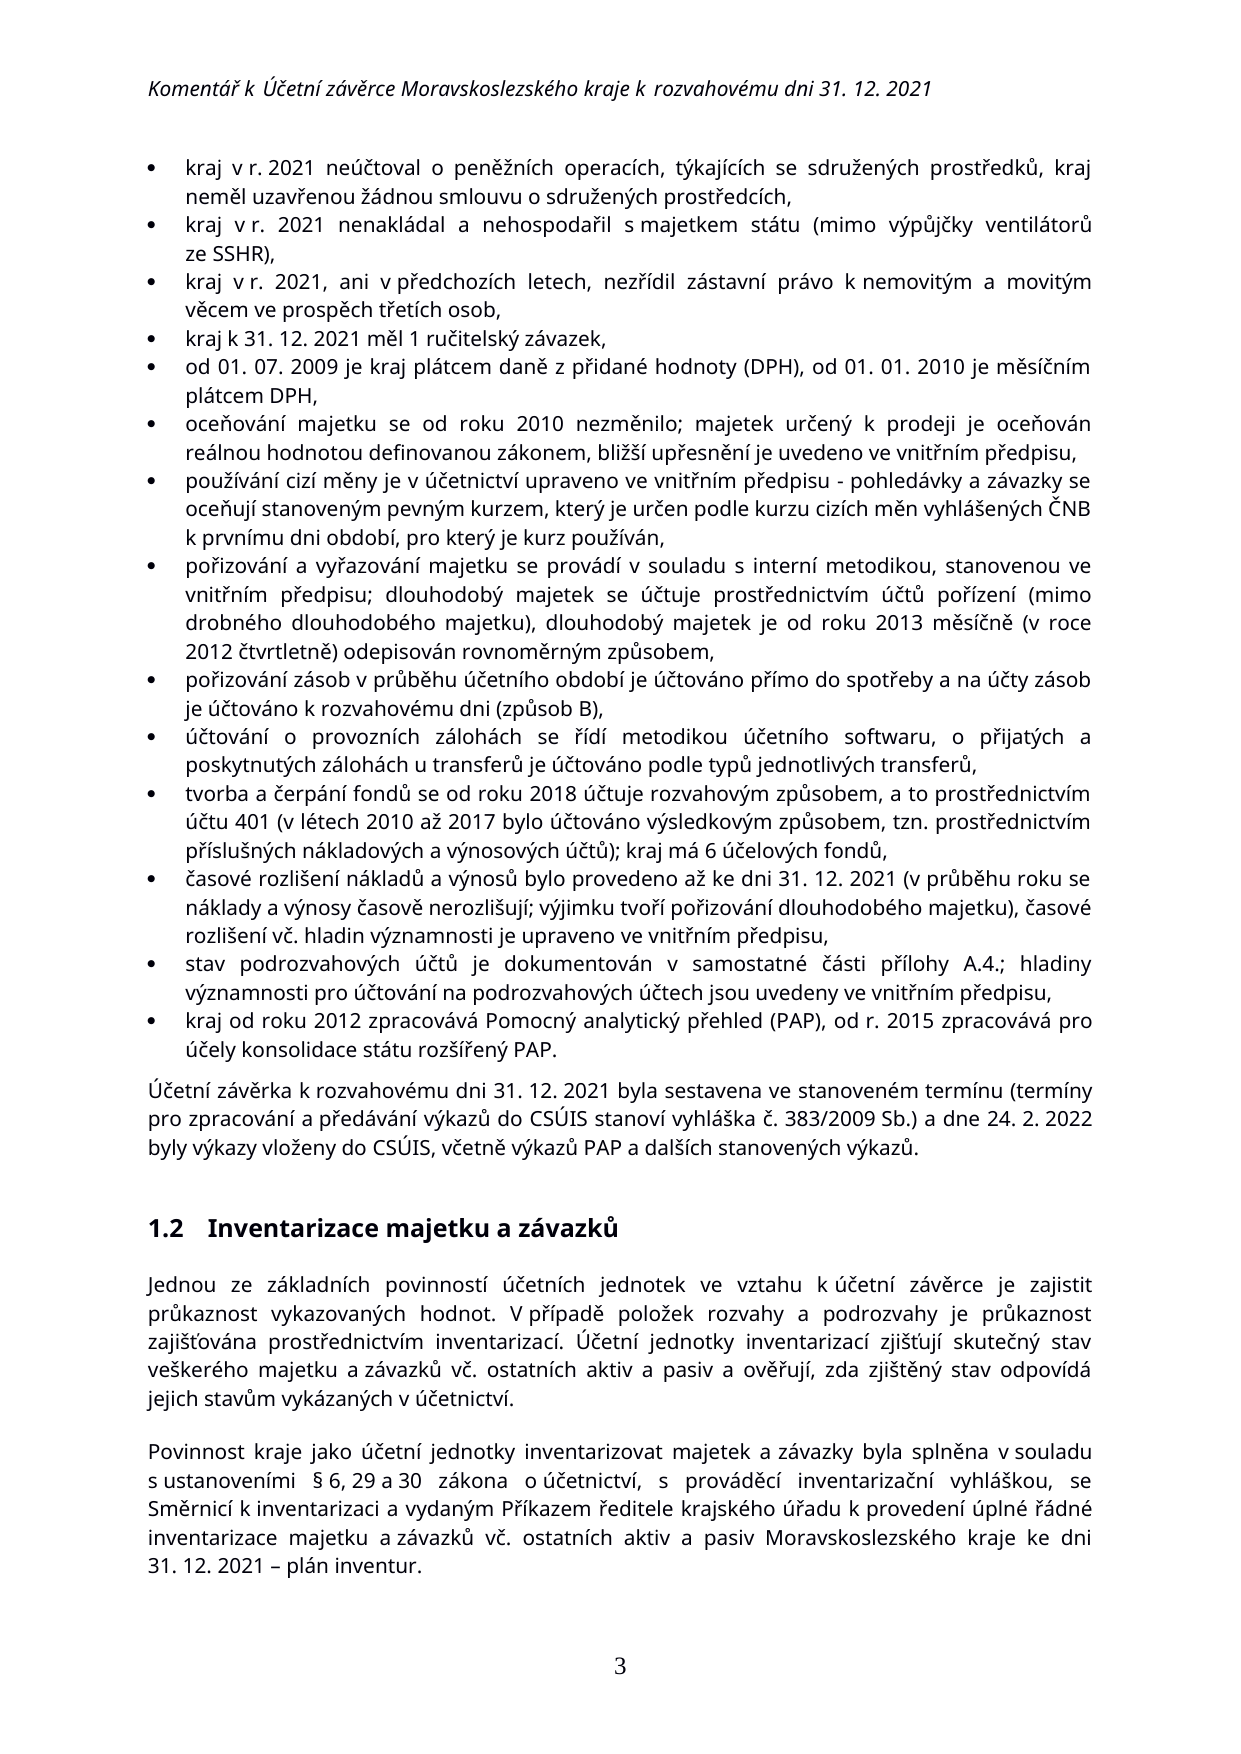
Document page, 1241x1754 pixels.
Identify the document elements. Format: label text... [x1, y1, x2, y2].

list od 01. 07. 2009 je kraj plátcem daně z přidané hodnoty (DPH), od 01. 01. 2010 je měsíčním plátcem DPH, [148, 352, 1092, 409]
text Účetní závěrka k rozvahovému dni 31. 12. 2021 byla sestavena ve stanoveném termínu (termíny pro zpracování a předávání výkazů do CSÚIS stanoví vyhláška č. 383/2009 Sb.) a dne 24. 2. 2022 byly výkazy vloženy do CSÚIS, včetně výkazů PAP a dalších stanovených výkazů. [148, 1076, 1092, 1161]
list kraj v r. 2021 nenakládal a nehospodařil s majetkem státu (mimo výpůjčky ventilátorů ze SSHR), [148, 210, 1092, 267]
list kraj k 31. 12. 2021 měl 1 ručitelský závazek, [148, 324, 1092, 352]
list účtování o provozních zálohách se řídí metodikou účetního softwaru, o přijatých a poskytnutých zálohách u transferů je účtováno podle typů jednotlivých transferů, [148, 722, 1092, 779]
list stav podrozvahových účtů je dokumentován v samostatné části přílohy A.4.; hladiny významnosti pro účtování na podrozvahových účtech jsou uvedeny ve vnitřním předpisu, [148, 949, 1092, 1006]
list tvorba a čerpání fondů se od roku 2018 účtuje rozvahovým způsobem, a to prostřednictvím účtu 401 (v létech 2010 až 2017 bylo účtováno výsledkovým způsobem, tzn. prostřednictvím příslušných nákladových a výnosových účtů); kraj má 6 účelových fondů, [148, 779, 1092, 864]
list kraj v r. 2021 neúčtoval o peněžních operacích, týkajících se sdružených prostředků, kraj neměl uzavřenou žádnou smlouvu o sdružených prostředcích, [148, 153, 1092, 210]
list kraj od roku 2012 zpracovává Pomocný analytický přehled (PAP), od r. 2015 zpracovává pro účely konsolidace státu rozšířený PAP. [148, 1006, 1092, 1063]
text Povinnost kraje jako účetní jednotky inventarizovat majetek a závazky byla splněna v souladu s ustanoveními § 6, 29 a 30 zákona o účetnictví, s prováděcí inventarizační vyhláškou, se Směrnicí k inventarizaci a vydaným Příkazem ředitele krajského úřadu k provedení úplné řádné inventarizace majetku a závazků vč. ostatních aktiv a pasiv Moravskoslezského kraje ke dni 31. 12. 2021 – plán inventur. [148, 1437, 1092, 1579]
list používání cizí měny je v účetnictví upraveno ve vnitřním předpisu - pohledávky a závazky se oceňují stanoveným pevným kurzem, který je určen podle kurzu cizích měn vyhlášených ČNB k prvnímu dni období, pro který je kurz používán, [148, 466, 1092, 551]
list oceňování majetku se od roku 2010 nezměnilo; majetek určený k prodeji je oceňován reálnou hodnotou definovanou zákonem, bližší upřesnění je uvedeno ve vnitřním předpisu, [148, 409, 1092, 466]
list pořizování a vyřazování majetku se provádí v souladu s interní metodikou, stanovenou ve vnitřním předpisu; dlouhodobý majetek se účtuje prostřednictvím účtů pořízení (mimo drobného dlouhodobého majetku), dlouhodobý majetek je od roku 2013 měsíčně (v roce 2012 čtvrtletně) odepisován rovnoměrným způsobem, [148, 551, 1092, 665]
list kraj v r. 2021, ani v předchozích letech, nezřídil zástavní právo k nemovitým a movitým věcem ve prospěch třetích osob, [148, 267, 1092, 324]
list časové rozlišení nákladů a výnosů bylo provedeno až ke dni 31. 12. 2021 (v průběhu roku se náklady a výnosy časově nerozlišují; výjimku tvoří pořizování dlouhodobého majetku), časové rozlišení vč. hladin významnosti je upraveno ve vnitřním předpisu, [148, 864, 1092, 949]
list pořizování zásob v průběhu účetního období je účtováno přímo do spotřeby a na účty zásob je účtováno k rozvahovému dni (způsob B), [148, 665, 1092, 722]
subtitle Inventarizace majetku a závazků [148, 1211, 1092, 1245]
text Jednou ze základních povinností účetních jednotek ve vztahu k účetní závěrce je zajistit průkaznost vykazovaných hodnot. V případě položek rozvahy a podrozvahy je průkaznost zajišťována prostřednictvím inventarizací. Účetní jednotky inventarizací zjišťují skutečný stav veškerého majetku a závazků vč. ostatních aktiv a pasiv a ověřují, zda zjištěný stav odpovídá jejich stavům vykázaných v účetnictví. [148, 1270, 1092, 1412]
